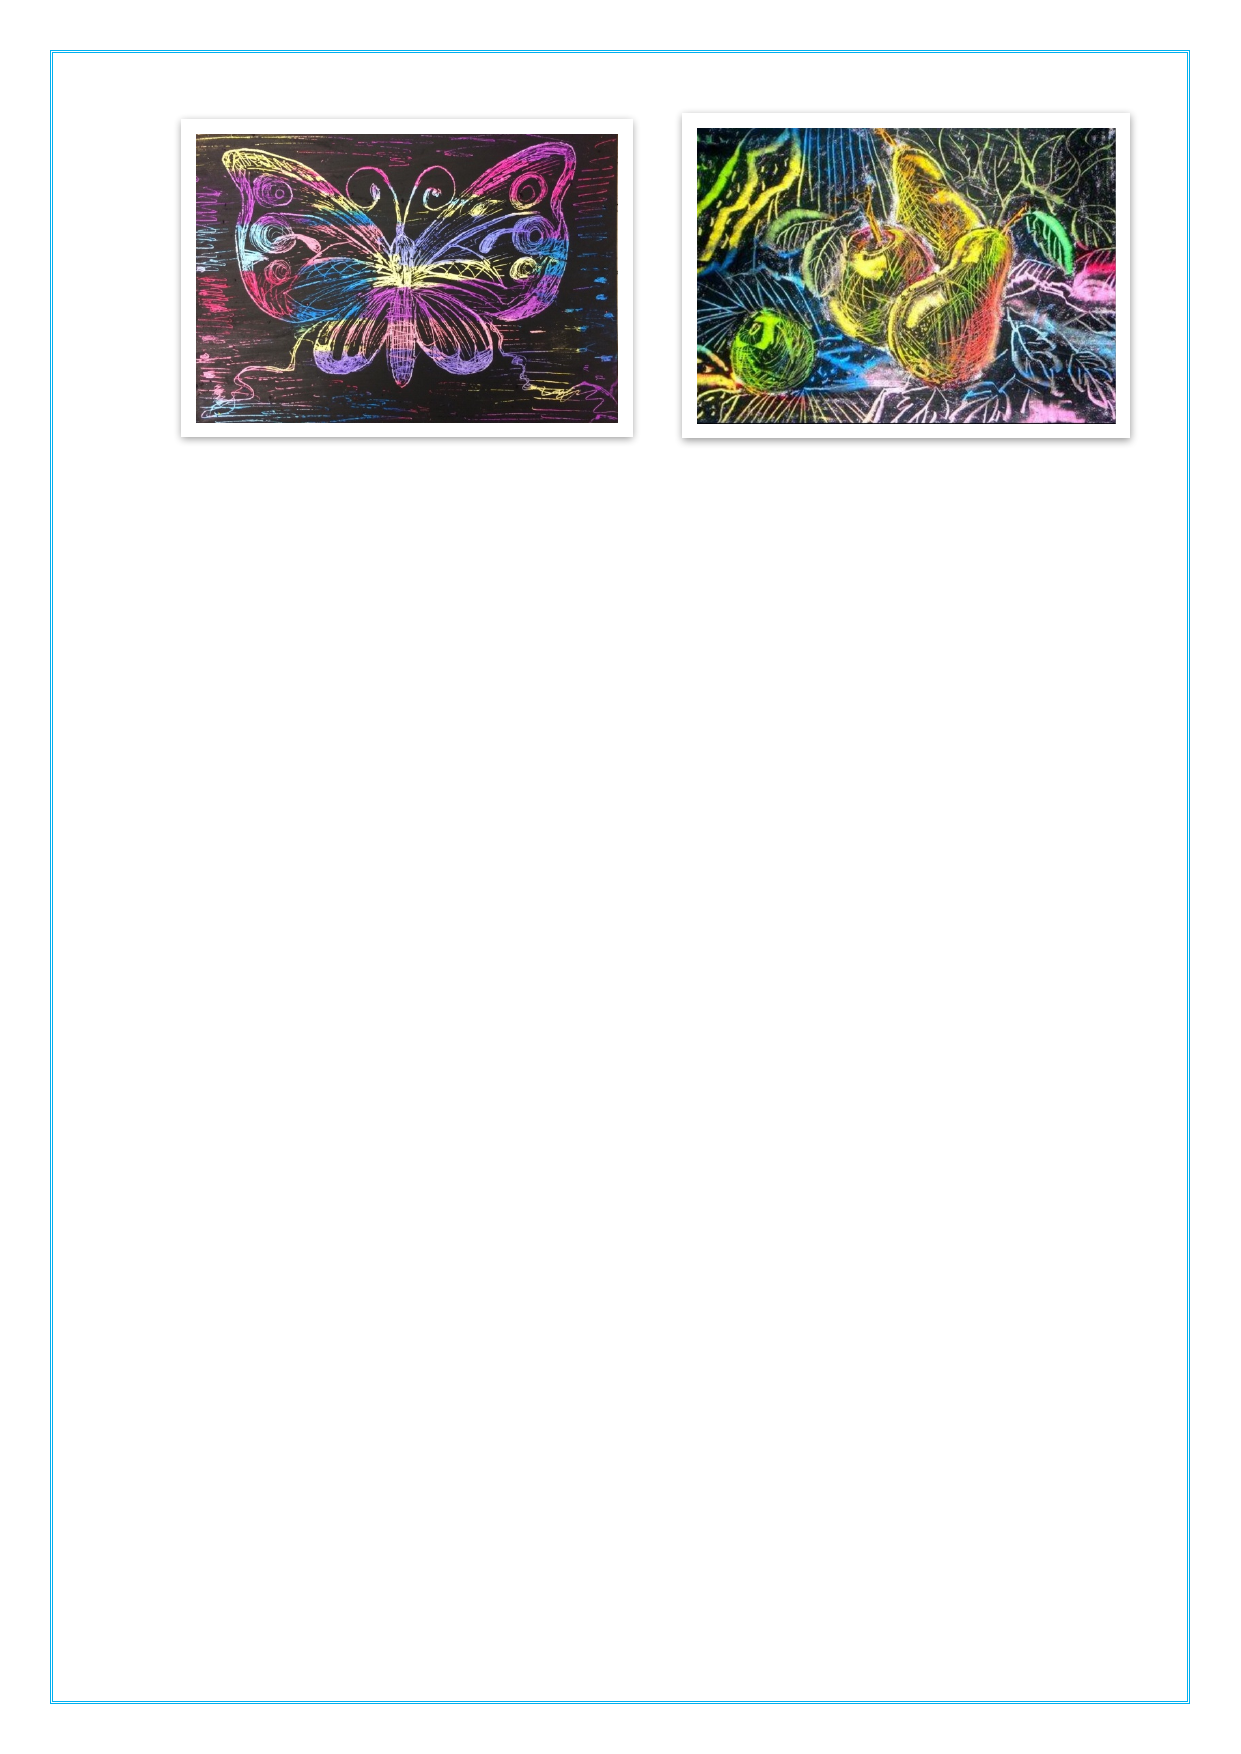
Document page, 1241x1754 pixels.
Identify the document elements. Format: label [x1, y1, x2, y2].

picture [697, 128, 1116, 424]
picture [196, 134, 618, 423]
